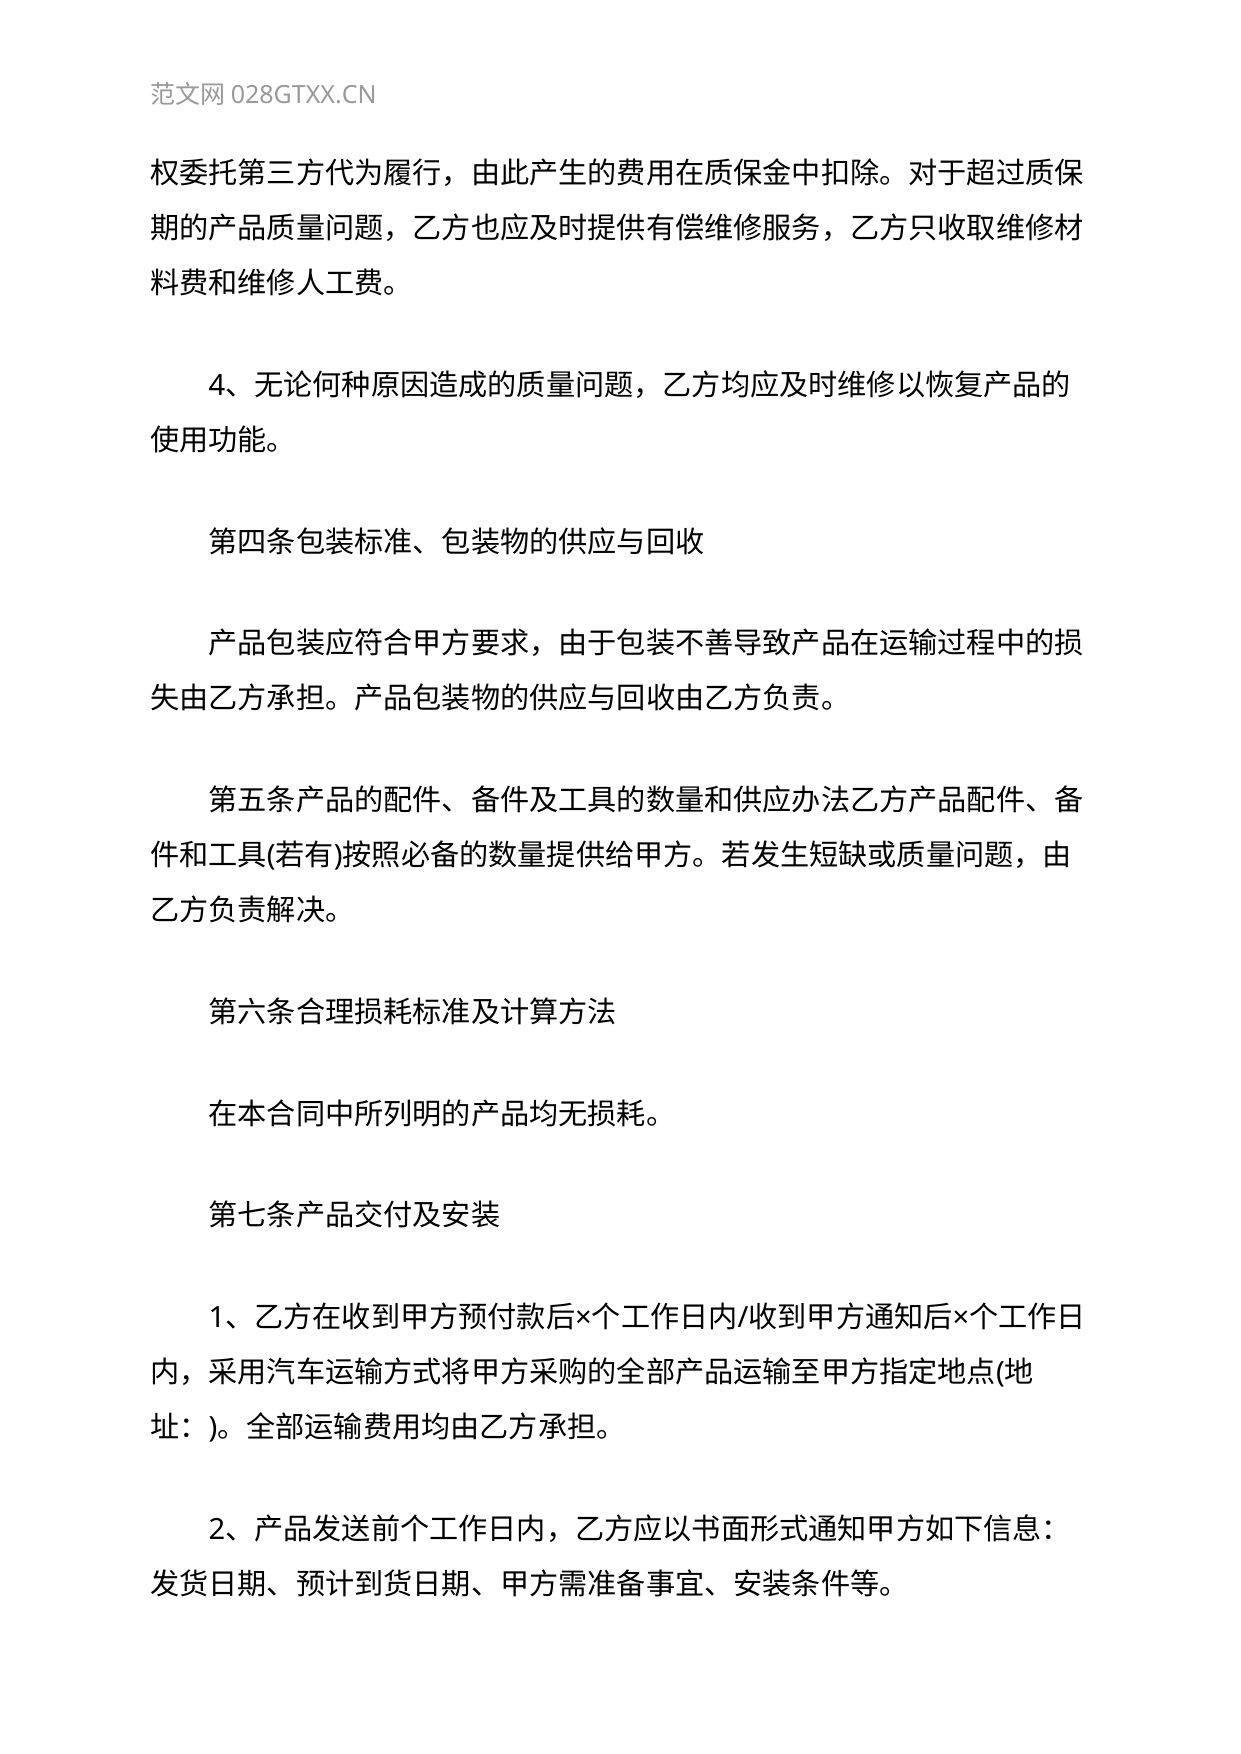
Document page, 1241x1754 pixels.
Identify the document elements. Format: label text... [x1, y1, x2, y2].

text 2、产品发送前个工作日内，乙方应以书面形式通知甲方如下信息：发货日期、预计到货日期、甲方需准备事宜、安装条件等。 [150, 1506, 1090, 1603]
text 在本合同中所列明的产品均无损耗。 [150, 1090, 1090, 1132]
text 第七条产品交付及安装 [150, 1192, 1090, 1234]
text 4、无论何种原因造成的质量问题，乙方均应及时维修以恢复产品的使用功能。 [150, 362, 1090, 459]
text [150, 150, 1090, 302]
text 第四条包装标准、包装物的供应与回收 [150, 518, 1090, 561]
text 第五条产品的配件、备件及工具的数量和供应办法乙方产品配件、备件和工具(若有)按照必备的数量提供给甲方。若发生短缺或质量问题，由乙方负责解决。 [150, 777, 1090, 929]
text 第六条合理损耗标准及计算方法 [150, 988, 1090, 1031]
text 1、乙方在收到甲方预付款后×个工作日内/收到甲方通知后×个工作日内，采用汽车运输方式将甲方采购的全部产品运输至甲方指定地点(地址：)。全部运输费用均由乙方承担。 [150, 1294, 1090, 1446]
text 产品包装应符合甲方要求，由于包装不善导致产品在运输过程中的损失由乙方承担。产品包装物的供应与回收由乙方负责。 [150, 620, 1090, 717]
